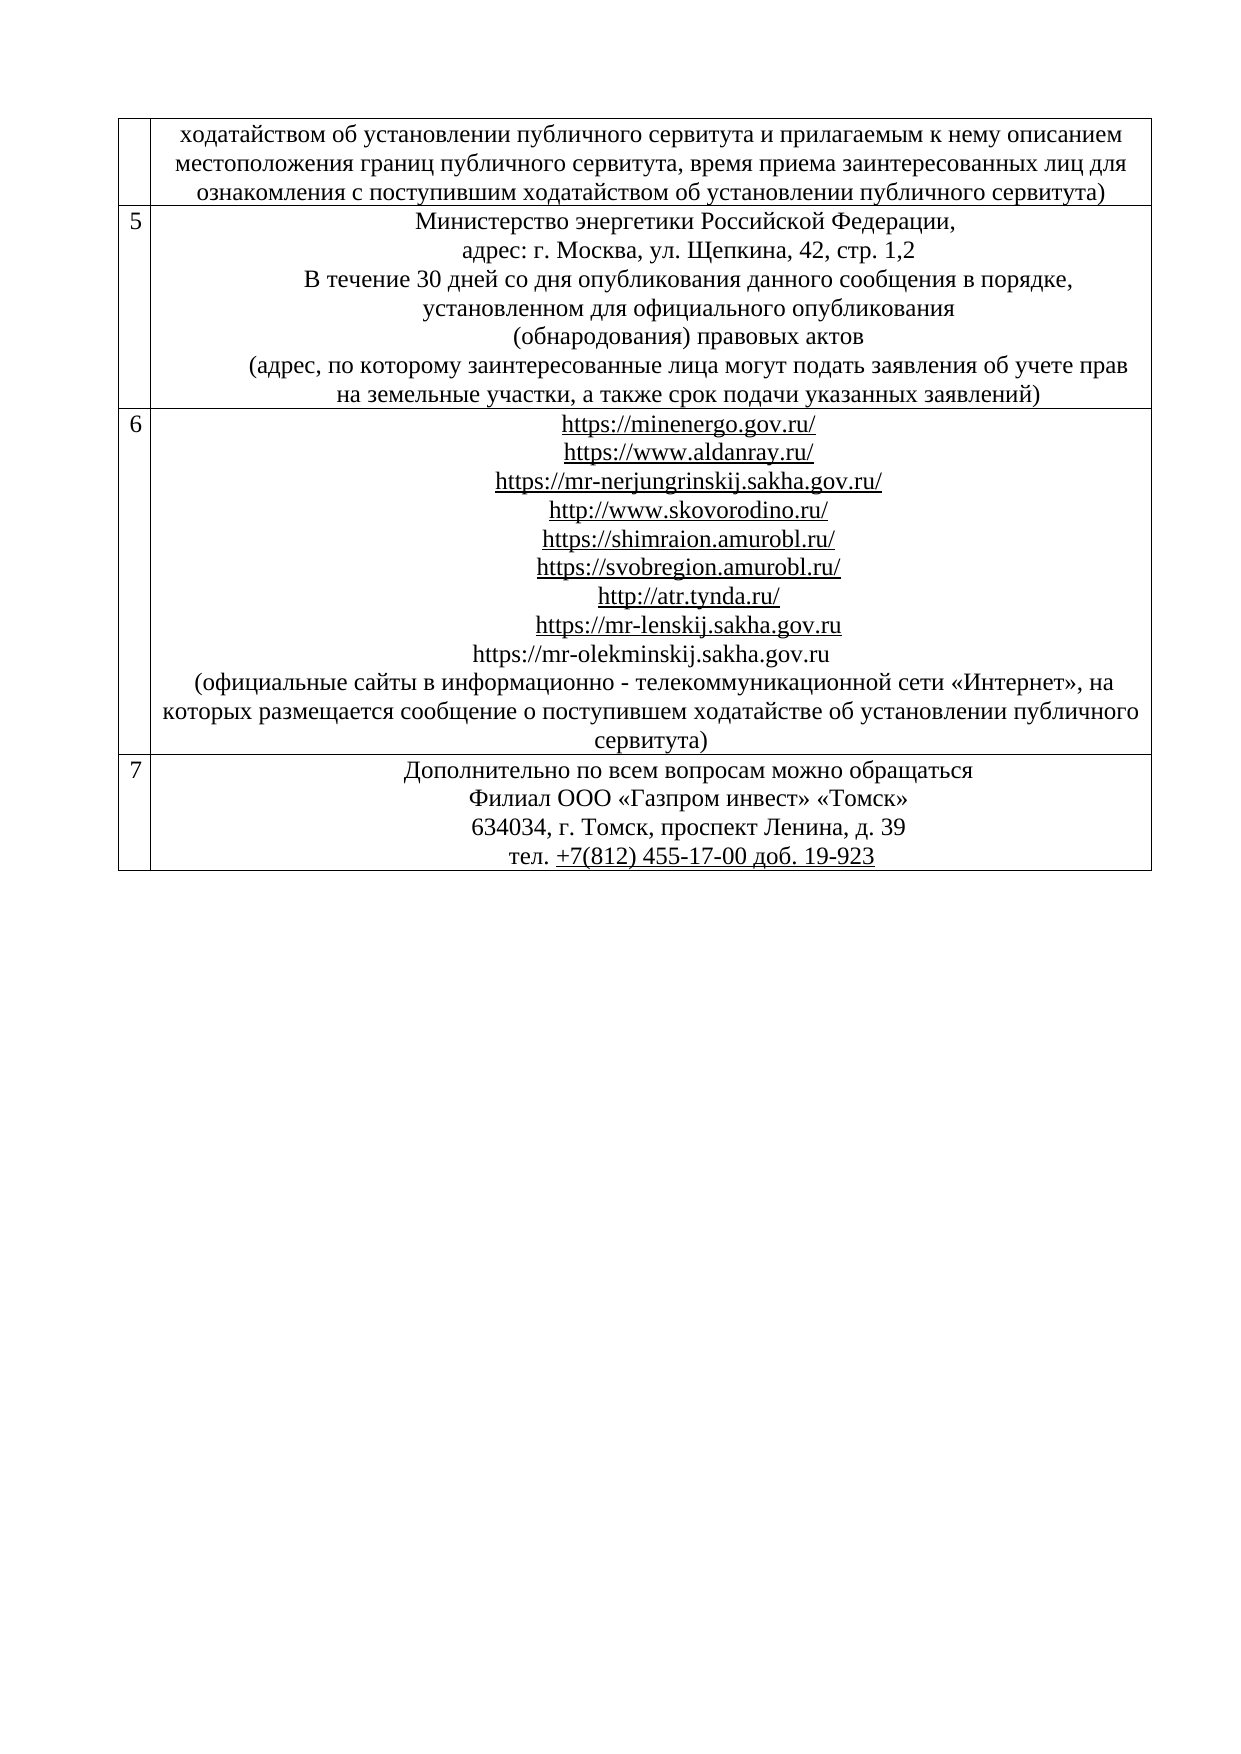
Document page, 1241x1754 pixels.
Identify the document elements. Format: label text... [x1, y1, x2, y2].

table_cell 4 [119, 119, 150, 205]
table_cell Дополнительно по всем вопросам можно обращаться Филиал ООО «Газпром инвест» «Томск» 634034, г. Томск, проспект Ленина, д. 39 тел. +7(812) 455-17-00 доб. 19-923 [151, 755, 1151, 870]
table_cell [151, 119, 1151, 205]
table_cell 5 [119, 206, 150, 408]
table_cell Министерство энергетики Российской Федерации, адрес: г. Москва, ул. Щепкина, 42, стр. 1,2 В течение 30 дней со дня опубликования данного сообщения в порядке, установленном для официального опубликования (обнародования) правовых актов (адрес, по которому заинтересованные лица могут подать заявления об учете прав на земельные участки, а также срок подачи указанных заявлений) [151, 206, 1151, 408]
table_cell https://minenergo.gov.ru/ https://www.aldanray.ru/ https://mr-nerjungrinskij.sakha.gov.ru/ http://www.skovorodino.ru/ https://shimraion.amurobl.ru/ https://svobregion.amurobl.ru/ http://atr.tynda.ru/ https://mr-lenskij.sakha.gov.ru https://mr-olekminskij.sakha.gov.ru (официальные сайты в информационно - телекоммуникационной сети «Интернет», на которых размещается сообщение о поступившем ходатайстве об установлении публичного сервитута) [151, 409, 1151, 754]
table_cell 7 [119, 755, 150, 870]
table_cell 6 [119, 409, 150, 754]
